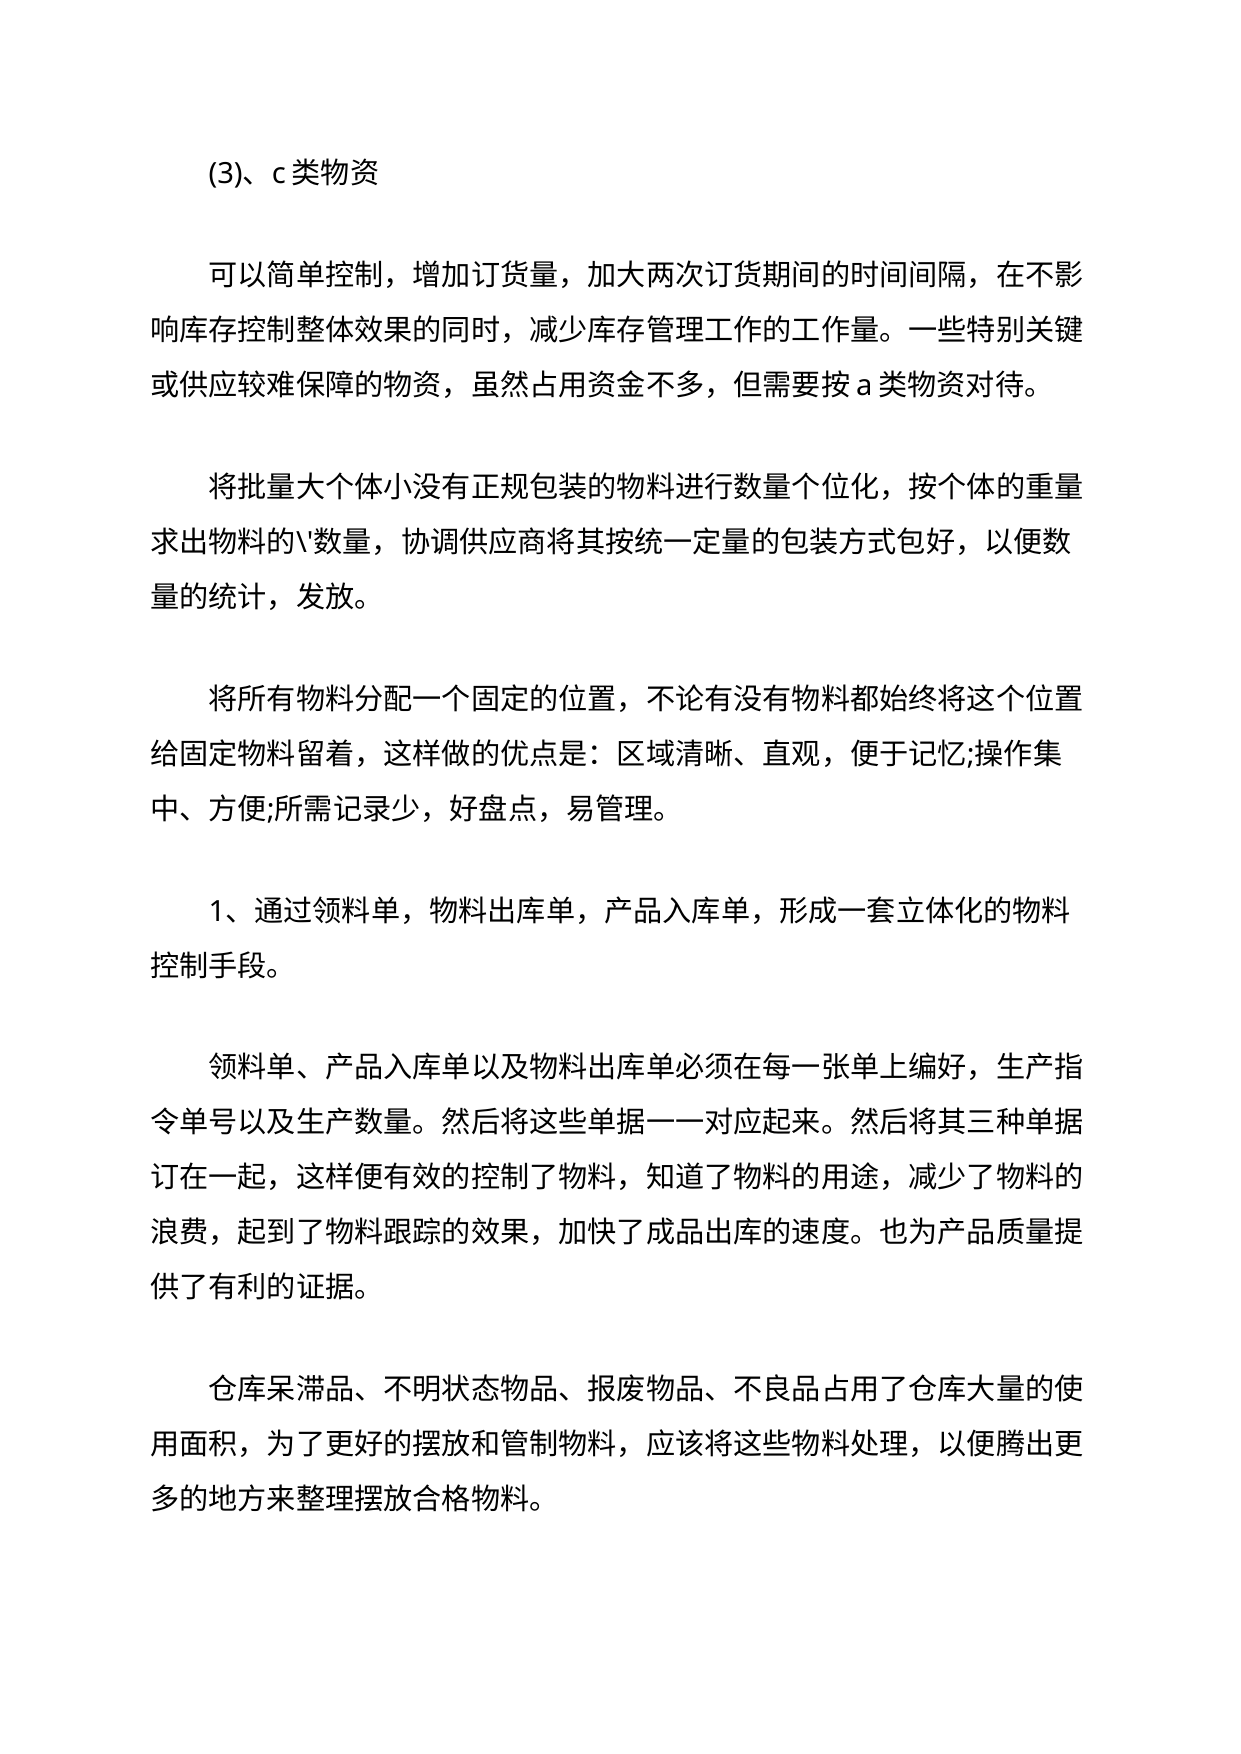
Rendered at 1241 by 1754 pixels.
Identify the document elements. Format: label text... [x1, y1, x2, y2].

text 可以简单控制，增加订货量，加大两次订货期间的时间间隔，在不影响库存控制整体效果的同时，减少库存管理工作的工作量。一些特别关键或供应较难保障的物资，虽然占用资金不多，但需要按a类物资对待。 [150, 252, 1090, 404]
text 将批量大个体小没有正规包装的物料进行数量个位化，按个体的重量求出物料的\'数量，协调供应商将其按统一定量的包装方式包好，以便数量的统计，发放。 [150, 464, 1090, 616]
text 仓库呆滞品、不明状态物品、报废物品、不良品占用了仓库大量的使用面积，为了更好的摆放和管制物料，应该将这些物料处理，以便腾出更多的地方来整理摆放合格物料。 [150, 1365, 1090, 1517]
text (3)、c类物资 [150, 150, 1090, 192]
text 将所有物料分配一个固定的位置，不论有没有物料都始终将这个位置给固定物料留着，这样做的优点是：区域清晰、直观，便于记忆;操作集中、方便;所需记录少，好盘点，易管理。 [150, 675, 1090, 828]
text 1、通过领料单，物料出库单，产品入库单，形成一套立体化的物料控制手段。 [150, 887, 1090, 984]
text 领料单、产品入库单以及物料出库单必须在每一张单上编好，生产指令单号以及生产数量。然后将这些单据一一对应起来。然后将其三种单据订在一起，这样便有效的控制了物料，知道了物料的用途，减少了物料的浪费，起到了物料跟踪的效果，加快了成品出库的速度。也为产品质量提供了有利的证据。 [150, 1044, 1090, 1306]
